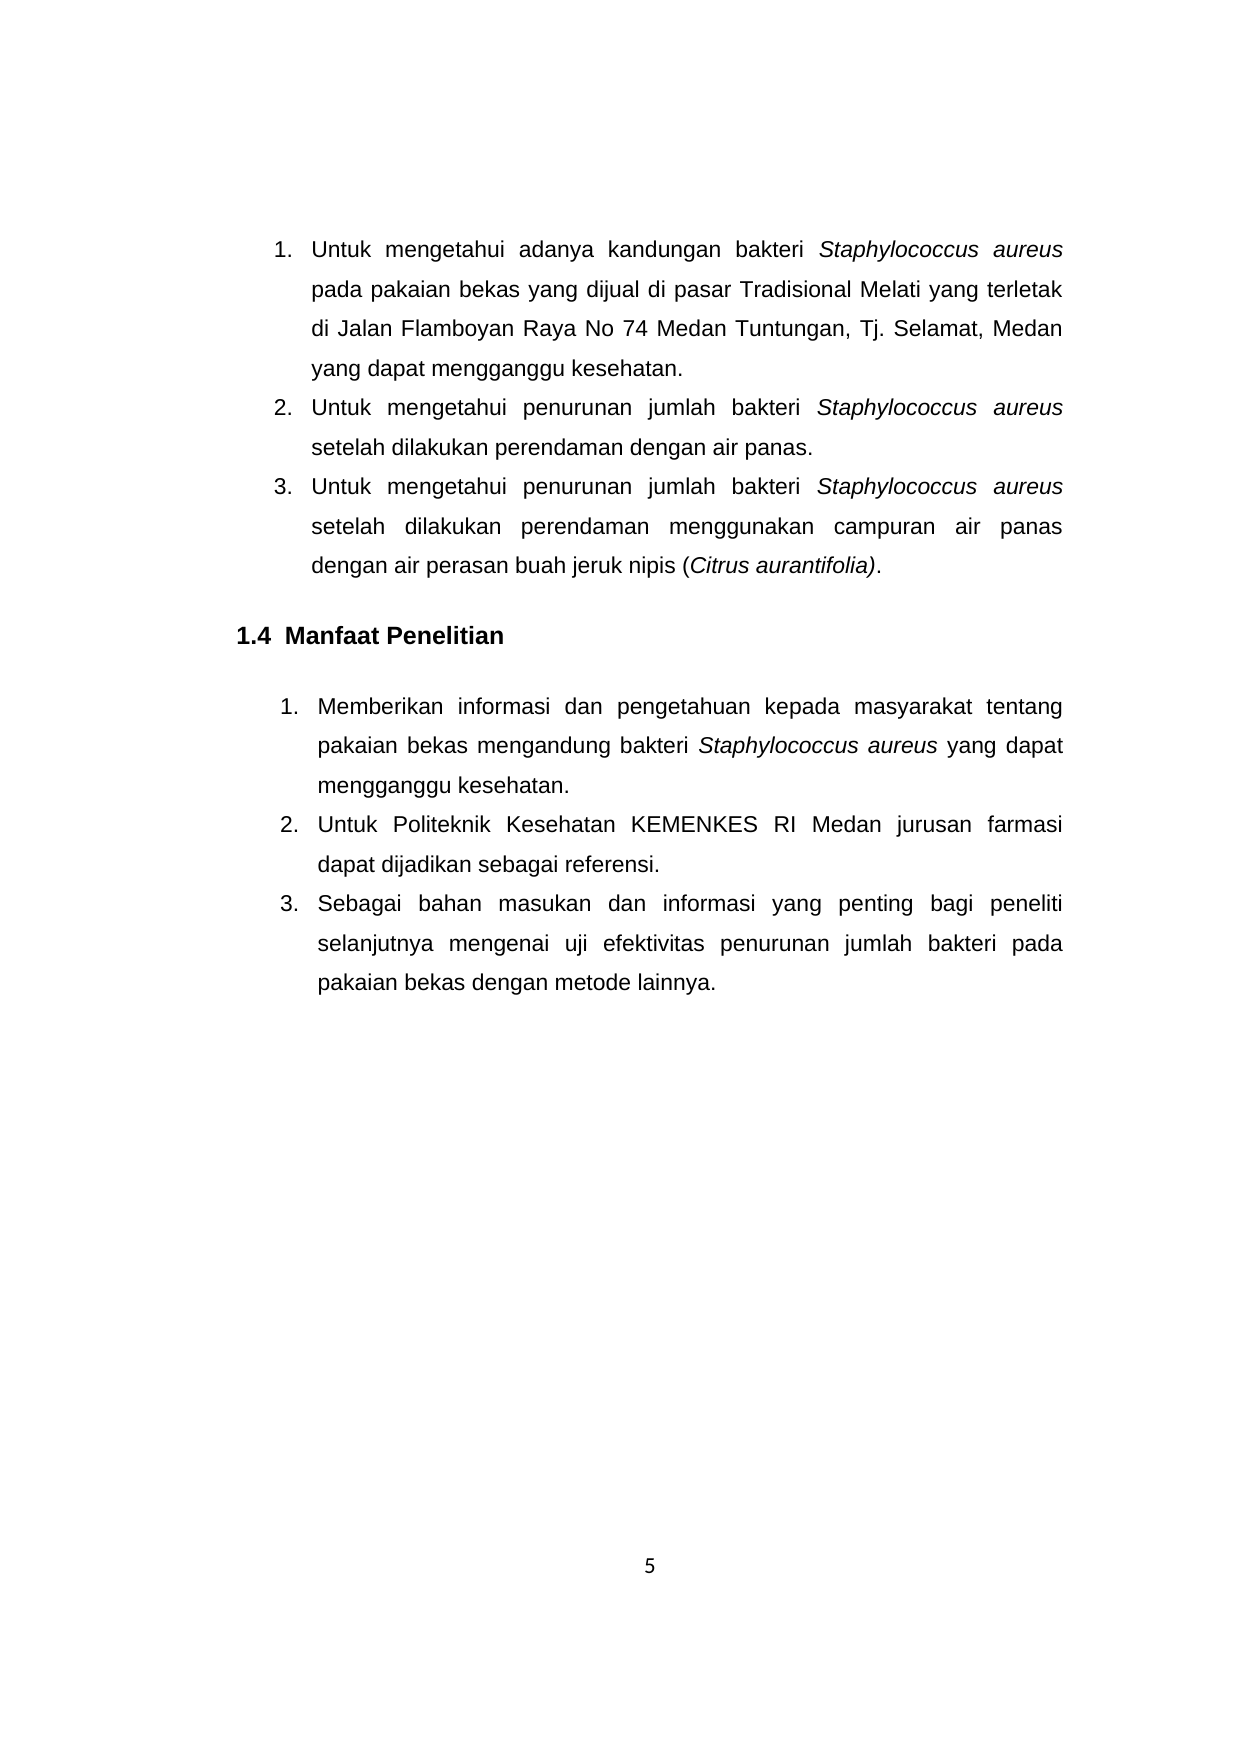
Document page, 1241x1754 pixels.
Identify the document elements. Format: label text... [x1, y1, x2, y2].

list Untuk Politeknik Kesehatan KEMENKES RI Medan jurusan farmasi dapat dijadikan sebagai referensi. [280, 811, 1063, 877]
list Sebagai bahan masukan dan informasi yang penting bagi peneliti selanjutnya mengenai uji efektivitas penurunan jumlah bakteri pada pakaian bekas dengan metode lainnya. [280, 890, 1063, 996]
list Memberikan informasi dan pengetahuan kepada masyarakat tentang pakaian bekas mengandung bakteri Staphylococcus aureus yang dapat mengganggu kesehatan. [280, 693, 1063, 798]
list Untuk mengetahui penurunan jumlah bakteri Staphylococcus aureus setelah dilakukan perendaman menggunakan campuran air panas dengan air perasan buah jeruk nipis (Citrus aurantifolia). [274, 473, 1063, 578]
list Untuk mengetahui penurunan jumlah bakteri Staphylococcus aureus setelah dilakukan perendaman dengan air panas. [274, 394, 1063, 460]
list Untuk mengetahui adanya kandungan bakteri Staphylococcus aureus pada pakaian bekas yang dijual di pasar Tradisional Melati yang terletak di Jalan Flamboyan Raya No 74 Medan Tuntungan, Tj. Selamat, Medan yang dapat mengganggu kesehatan. [274, 236, 1063, 381]
text 1.4 Manfaat Penelitian [236, 621, 1063, 649]
